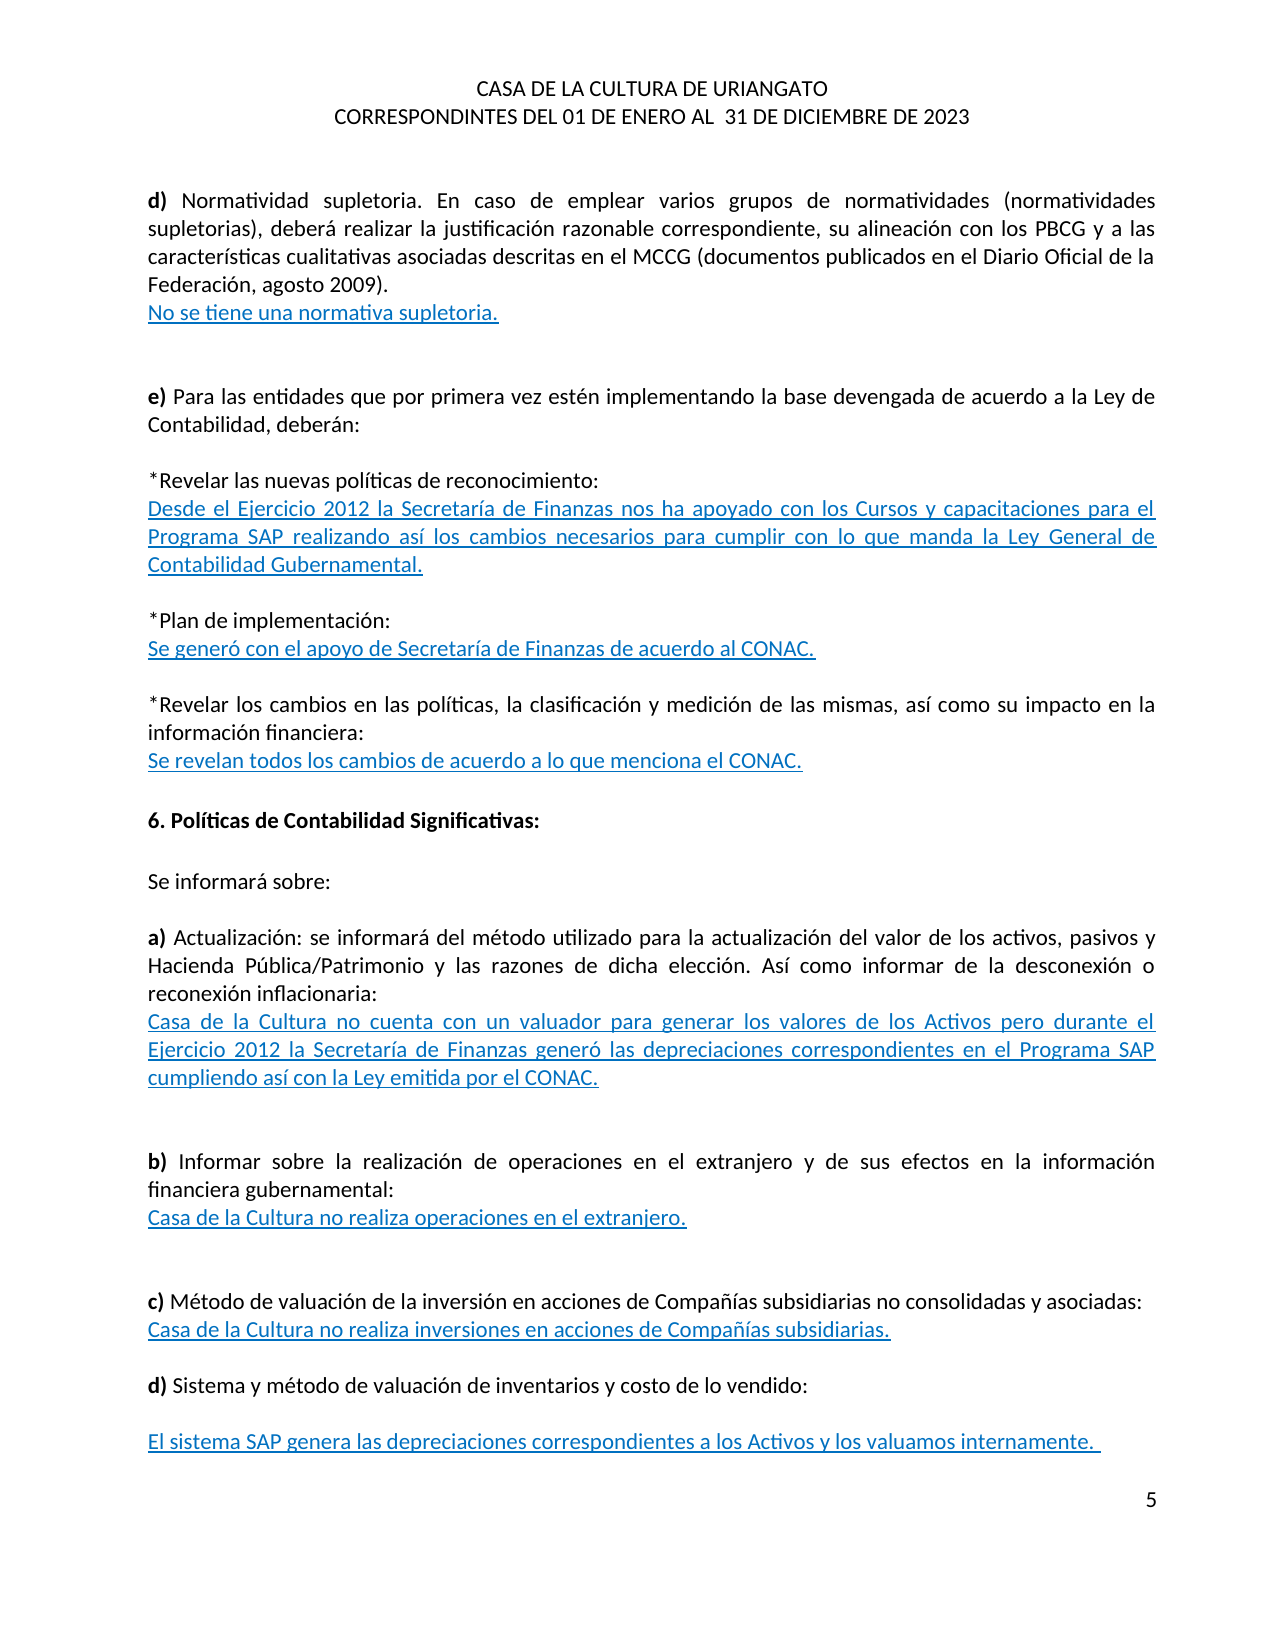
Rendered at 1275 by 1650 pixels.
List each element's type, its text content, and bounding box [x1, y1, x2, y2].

text Casa de la Cultura no cuenta con un valuador para generar los valores de los Activos pero durante el Ejercicio 2012 la Secretaría de Finanzas generó las depreciaciones correspondientes en el Programa SAP cumpliendo así con la Ley emitida por el CONAC. [148, 1007, 1157, 1091]
text d) Normatividad supletoria. En caso de emplear varios grupos de normatividades (normatividades supletorias), deberá realizar la justificación razonable correspondiente, su alineación con los PBCG y a las características cualitativas asociadas descritas en el MCCG (documentos publicados en el Diario Oficial de la Federación, agosto 2009). [148, 186, 1157, 298]
text e) Para las entidades que por primera vez estén implementando la base devengada de acuerdo a la Ley de Contabilidad, deberán: [148, 382, 1157, 438]
text No se tiene una normativa supletoria. [148, 298, 1157, 326]
text *Revelar las nuevas políticas de reconocimiento: [148, 466, 1157, 494]
text *Plan de implementación: [148, 606, 1157, 634]
text Se revelan todos los cambios de acuerdo a lo que menciona el CONAC. [148, 746, 1157, 774]
text Casa de la Cultura no realiza inversiones en acciones de Compañías subsidiarias. [148, 1315, 1157, 1343]
text b) Informar sobre la realización de operaciones en el extranjero y de sus efectos en la información financiera gubernamental: [148, 1147, 1157, 1203]
text d) Sistema y método de valuación de inventarios y costo de lo vendido: [148, 1371, 1157, 1399]
text Casa de la Cultura no realiza operaciones en el extranjero. [148, 1203, 1157, 1231]
text Se generó con el apoyo de Secretaría de Finanzas de acuerdo al CONAC. [148, 634, 1157, 662]
text Desde el Ejercicio 2012 la Secretaría de Finanzas nos ha apoyado con los Cursos y capacitaciones para el Programa SAP realizando así los cambios necesarios para cumplir con lo que manda la Ley General de Contabilidad Gubernamental. [148, 494, 1157, 546]
text El sistema SAP genera las depreciaciones correspondientes a los Activos y los valuamos internamente. [148, 1427, 1157, 1455]
text c) Método de valuación de la inversión en acciones de Compañías subsidiarias no consolidadas y asociadas: [148, 1287, 1157, 1315]
subtitle 6. Políticas de Contabilidad Significativas: [148, 807, 1157, 834]
text a) Actualización: se informará del método utilizado para la actualización del valor de los activos, pasivos y Hacienda Pública/Patrimonio y las razones de dicha elección. Así como informar de la desconexión o reconexión inflacionaria: [148, 923, 1157, 1007]
text Se informará sobre: [148, 867, 1157, 895]
text *Revelar los cambios en las políticas, la clasificación y medición de las mismas, así como su impacto en la información financiera: [148, 690, 1157, 746]
text Desde el Ejercicio 2012 la Secretaría de Finanzas nos ha apoyado con los Cursos y capacitaciones para el Programa SAP realizando así los cambios necesarios para cumplir con lo que manda la Ley General de Contabilidad Gubernamental. [148, 548, 1157, 578]
